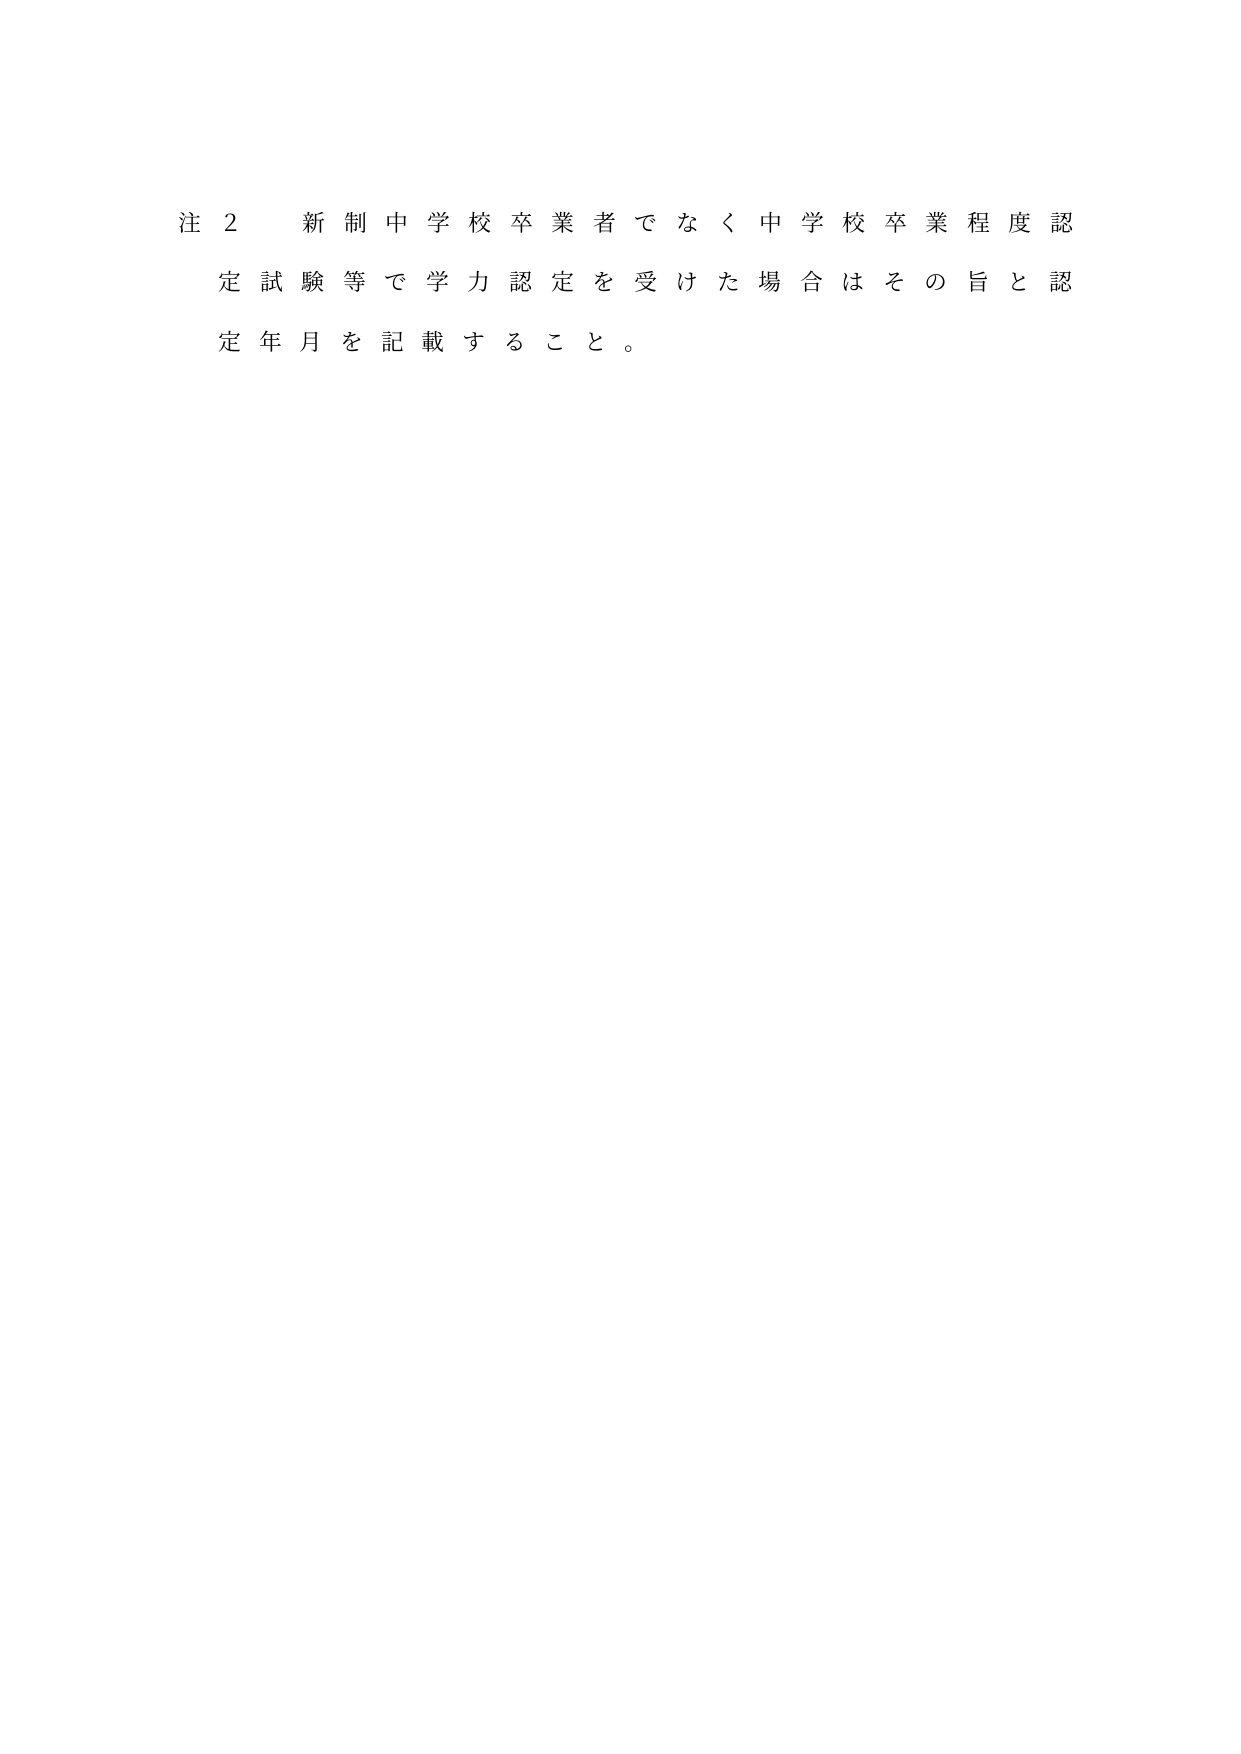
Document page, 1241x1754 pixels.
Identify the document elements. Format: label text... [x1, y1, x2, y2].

text 注２ 新制中学校卒業者でなく中学校卒業程度認定試験等で学力認定を受けた場合はその旨と認定年月を記載すること。 [178, 192, 1092, 370]
